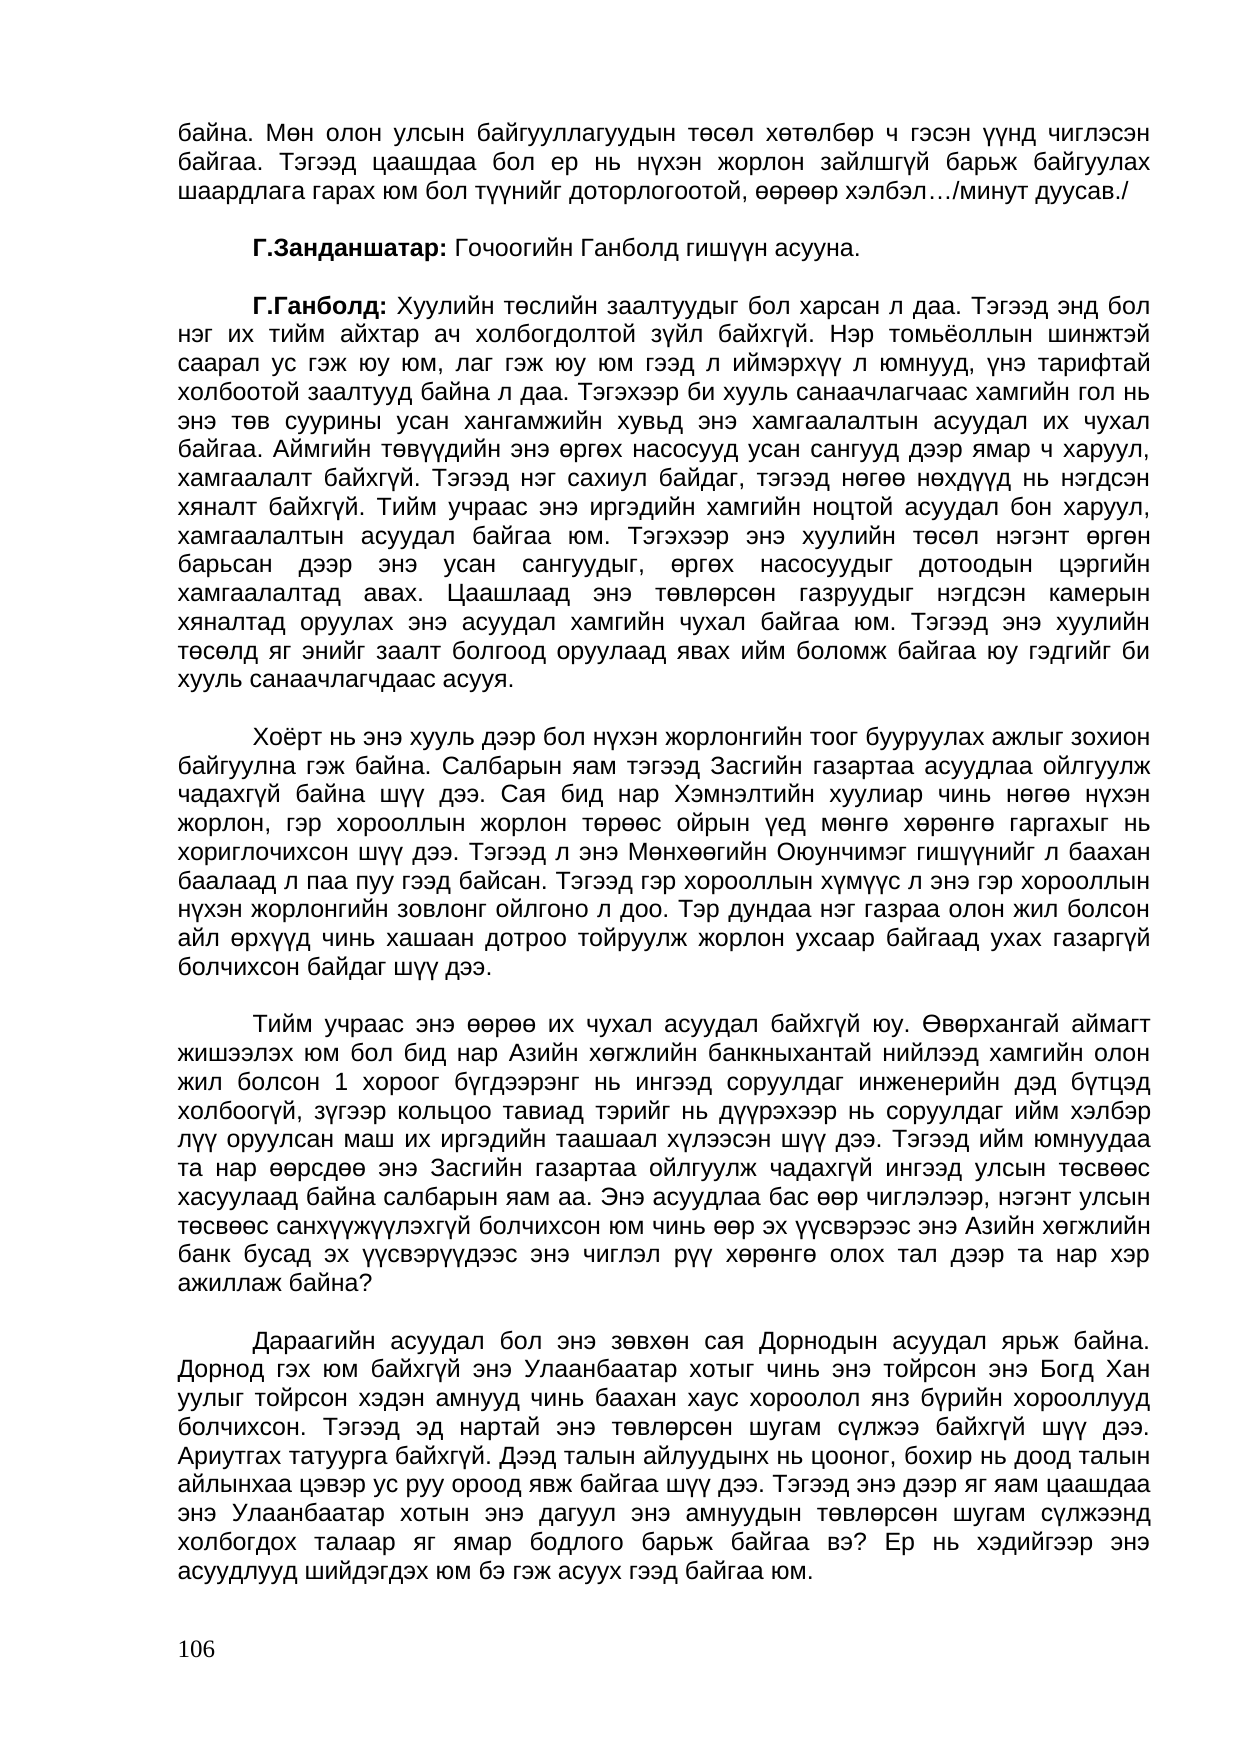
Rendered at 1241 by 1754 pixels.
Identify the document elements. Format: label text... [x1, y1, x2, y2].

text Г.Ганболд: Хуулийн төслийн заалтуудыг бол харсан л даа. Тэгээд энд бол нэг их тийм айхтар ач холбогдолтой зүйл байхгүй. Нэр томьёоллын шинжтэй саарал ус гэж юу юм, лаг гэж юу юм гээд л иймэрхүү л юмнууд, үнэ тарифтай холбоотой заалтууд байна л даа. Тэгэхээр би хууль санаачлагчаас хамгийн гол нь энэ төв суурины усан хангамжийн хувьд энэ хамгаалалтын асуудал их чухал байгаа. Аймгийн төвүүдийн энэ өргөх насосууд усан сангууд дээр ямар ч харуул, хамгаалалт байхгүй. Тэгээд нэг сахиул байдаг, тэгээд нөгөө нөхдүүд нь нэгдсэн хяналт байхгүй. Тийм учраас энэ иргэдийн хамгийн ноцтой асуудал бон харуул, хамгаалалтын асуудал байгаа юм. Тэгэхээр энэ хуулийн төсөл нэгэнт өргөн барьсан дээр энэ усан сангуудыг, өргөх насосуудыг дотоодын цэргийн хамгаалалтад авах. Цаашлаад энэ төвлөрсөн газруудыг нэгдсэн камерын хяналтад оруулах энэ асуудал хамгийн чухал байгаа юм. Тэгээд энэ хуулийн төсөлд яг энийг заалт болгоод оруулаад явах ийм боломж байгаа юу гэдгийг би хууль санаачлагчдаас асууя. [177, 291, 1152, 693]
text Дараагийн асуудал бол энэ зөвхөн сая Дорнодын асуудал ярьж байна. Дорнод гэх юм байхгүй энэ Улаанбаатар хотыг чинь энэ тойрсон энэ Богд Хан уулыг тойрсон хэдэн амнууд чинь баахан хаус хороолол янз бүрийн хорооллууд болчихсон. Тэгээд эд нартай энэ төвлөрсөн шугам сүлжээ байхгүй шүү дээ. Ариутгах татуурга байхгүй. Дээд талын айлуудынх нь цооног, бохир нь доод талын айлынхаа цэвэр ус руу ороод явж байгаа шүү дээ. Тэгээд энэ дээр яг яам цаашдаа энэ Улаанбаатар хотын энэ дагуул энэ амнуудын төвлөрсөн шугам сүлжээнд холбогдох талаар яг ямар бодлого барьж байгаа вэ? Ер нь хэдийгээр энэ асуудлууд шийдэгдэх юм бэ гэж асуух гээд байгаа юм. [177, 1326, 1152, 1584]
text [177, 118, 1152, 204]
text Г.Занданшатар: Гочоогийн Ганболд гишүүн асууна. [177, 233, 1152, 262]
text Хоёрт нь энэ хууль дээр бол нүхэн жорлонгийн тоог бууруулах ажлыг зохион байгуулна гэж байна. Салбарын яам тэгээд Засгийн газартаа асуудлаа ойлгуулж чадахгүй байна шүү дээ. Сая бид нар Хэмнэлтийн хуулиар чинь нөгөө нүхэн жорлон, гэр хорооллын жорлон төрөөс ойрын үед мөнгө хөрөнгө гаргахыг нь хориглочихсон шүү дээ. Тэгээд л энэ Мөнхөөгийн Оюунчимэг гишүүнийг л баахан баалаад л паа пуу гээд байсан. Тэгээд гэр хорооллын хүмүүс л энэ гэр хорооллын нүхэн жорлонгийн зовлонг ойлгоно л доо. Тэр дундаа нэг газраа олон жил болсон айл өрхүүд чинь хашаан дотроо тойруулж жорлон ухсаар байгаад ухах газаргүй болчихсон байдаг шүү дээ. [177, 722, 1152, 981]
text Тийм учраас энэ өөрөө их чухал асуудал байхгүй юу. Өвөрхангай аймагт жишээлэх юм бол бид нар Азийн хөгжлийн банкныхантай нийлээд хамгийн олон жил болсон 1 хороог бүгдээрэнг нь ингээд соруулдаг инженерийн дэд бүтцэд холбоогүй, зүгээр кольцоо тавиад тэрийг нь дүүрэхээр нь соруулдаг ийм хэлбэр лүү оруулсан маш их иргэдийн таашаал хүлээсэн шүү дээ. Тэгээд ийм юмнуудаа та нар өөрсдөө энэ Засгийн газартаа ойлгуулж чадахгүй ингээд улсын төсвөөс хасуулаад байна салбарын яам аа. Энэ асуудлаа бас өөр чиглэлээр, нэгэнт улсын төсвөөс санхүүжүүлэхгүй болчихсон юм чинь өөр эх үүсвэрээс энэ Азийн хөгжлийн банк бусад эх үүсвэрүүдээс энэ чиглэл рүү хөрөнгө олох тал дээр та нар хэр ажиллаж байна? [177, 1009, 1152, 1297]
